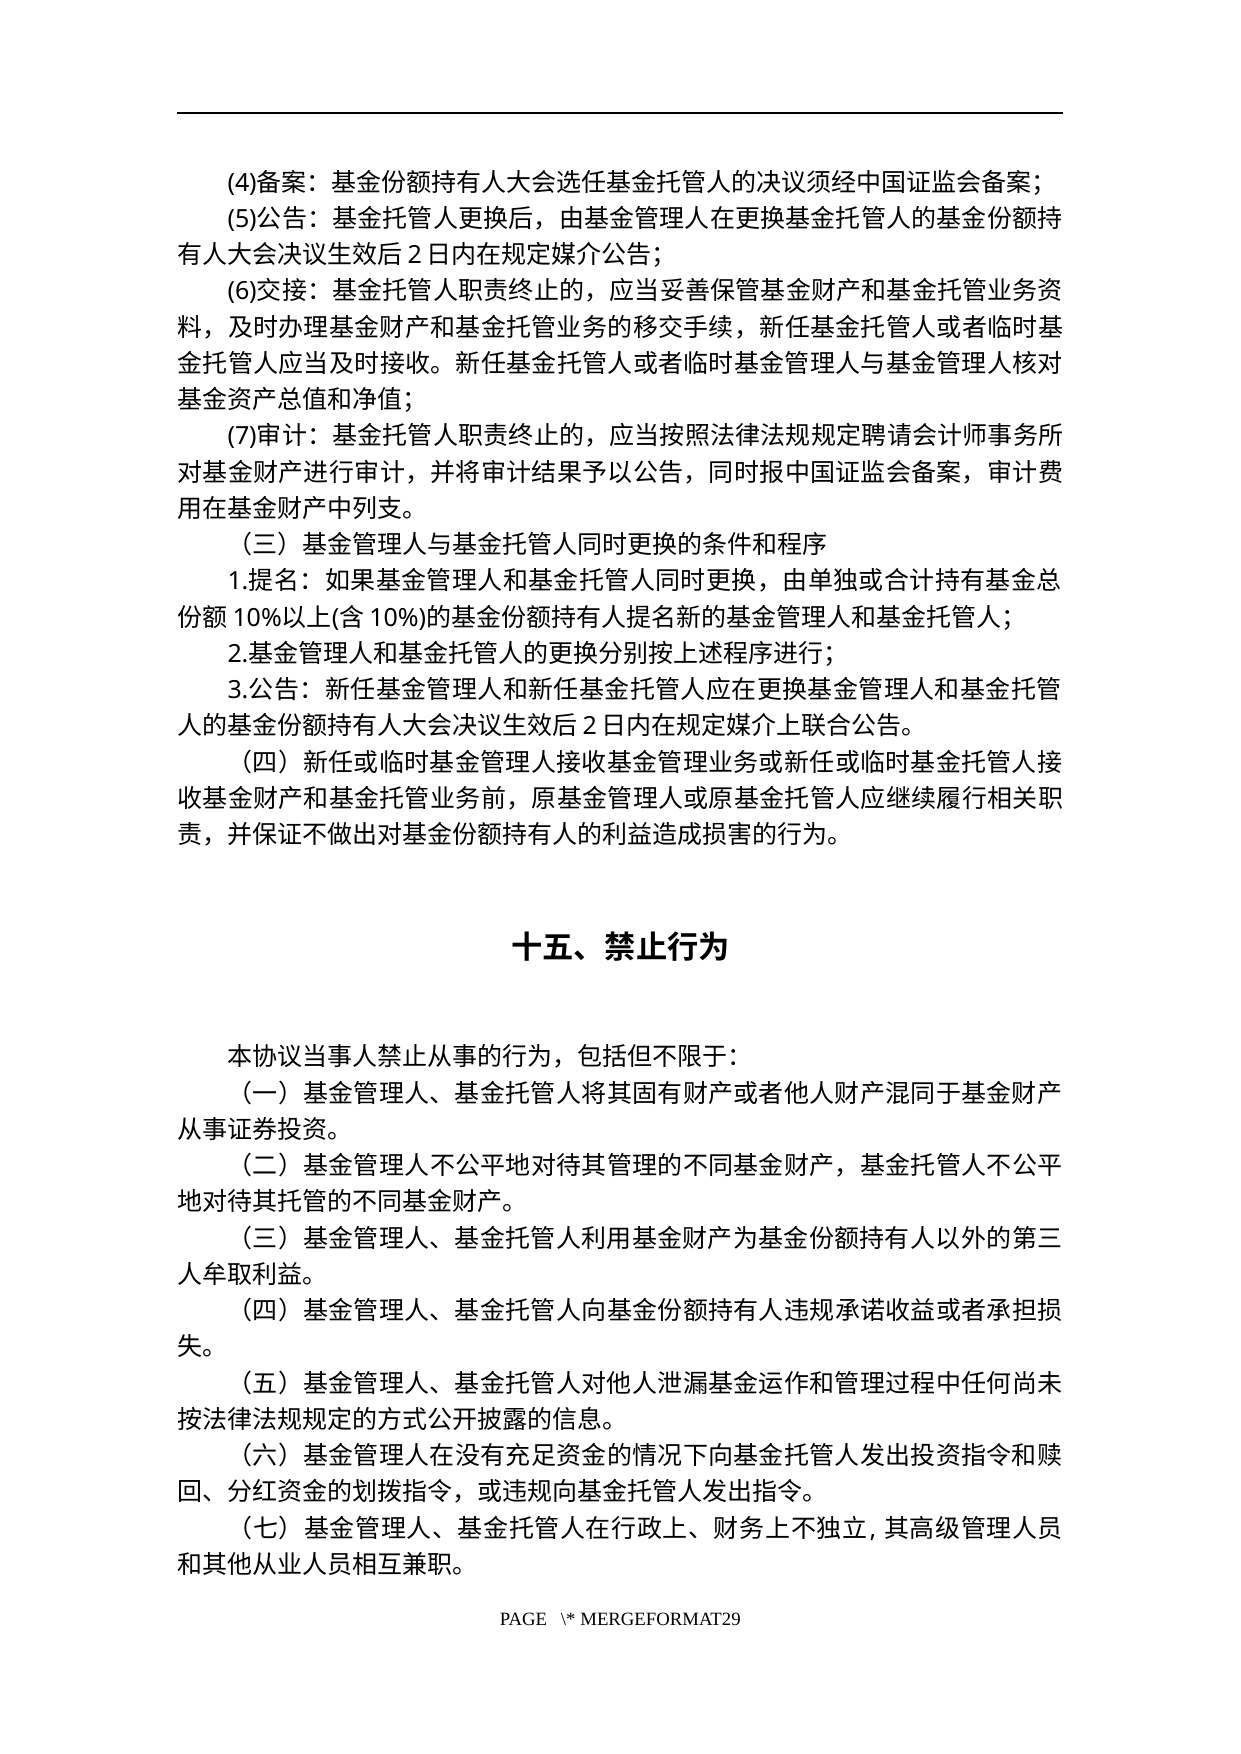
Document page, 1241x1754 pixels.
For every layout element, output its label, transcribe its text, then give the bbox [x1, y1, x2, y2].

text （二）基金管理人不公平地对待其管理的不同基金财产，基金托管人不公平地对待其托管的不同基金财产。 [177, 1146, 1063, 1218]
text 2.基金管理人和基金托管人的更换分别按上述程序进行； [177, 633, 1063, 669]
text （一）基金管理人、基金托管人将其固有财产或者他人财产混同于基金财产从事证券投资。 [177, 1073, 1063, 1146]
text （五）基金管理人、基金托管人对他人泄漏基金运作和管理过程中任何尚未按法律法规规定的方式公开披露的信息。 [177, 1363, 1063, 1436]
text 3.公告：新任基金管理人和新任基金托管人应在更换基金管理人和基金托管人的基金份额持有人大会决议生效后2日内在规定媒介上联合公告。 [177, 669, 1063, 742]
text （四）新任或临时基金管理人接收基金管理业务或新任或临时基金托管人接收基金财产和基金托管业务前，原基金管理人或原基金托管人应继续履行相关职责，并保证不做出对基金份额持有人的利益造成损害的行为。 [177, 742, 1063, 851]
text (5)公告：基金托管人更换后，由基金管理人在更换基金托管人的基金份额持有人大会决议生效后2日内在规定媒介公告； [177, 198, 1063, 271]
text （七）基金管理人、基金托管人在行政上、财务上不独立, 其高级管理人员和其他从业人员相互兼职。 [177, 1508, 1063, 1581]
text (6)交接：基金托管人职责终止的，应当妥善保管基金财产和基金托管业务资料，及时办理基金财产和基金托管业务的移交手续，新任基金托管人或者临时基金托管人应当及时接收。新任基金托管人或者临时基金管理人与基金管理人核对基金资产总值和净值； [177, 271, 1063, 416]
text 1.提名：如果基金管理人和基金托管人同时更换，由单独或合计持有基金总份额10%以上(含10%)的基金份额持有人提名新的基金管理人和基金托管人； [177, 561, 1063, 633]
text 本协议当事人禁止从事的行为，包括但不限于： [177, 1037, 1063, 1073]
subtitle 十五、禁止行为 [177, 912, 1063, 977]
text （三）基金管理人、基金托管人利用基金财产为基金份额持有人以外的第三人牟取利益。 [177, 1218, 1063, 1291]
text (7)审计：基金托管人职责终止的，应当按照法律法规规定聘请会计师事务所对基金财产进行审计，并将审计结果予以公告，同时报中国证监会备案，审计费用在基金财产中列支。 [177, 416, 1063, 524]
text (4)备案：基金份额持有人大会选任基金托管人的决议须经中国证监会备案； [177, 162, 1063, 198]
text （四）基金管理人、基金托管人向基金份额持有人违规承诺收益或者承担损失。 [177, 1291, 1063, 1363]
text （六）基金管理人在没有充足资金的情况下向基金托管人发出投资指令和赎回、分红资金的划拨指令，或违规向基金托管人发出指令。 [177, 1436, 1063, 1508]
text （三）基金管理人与基金托管人同时更换的条件和程序 [177, 524, 1063, 561]
